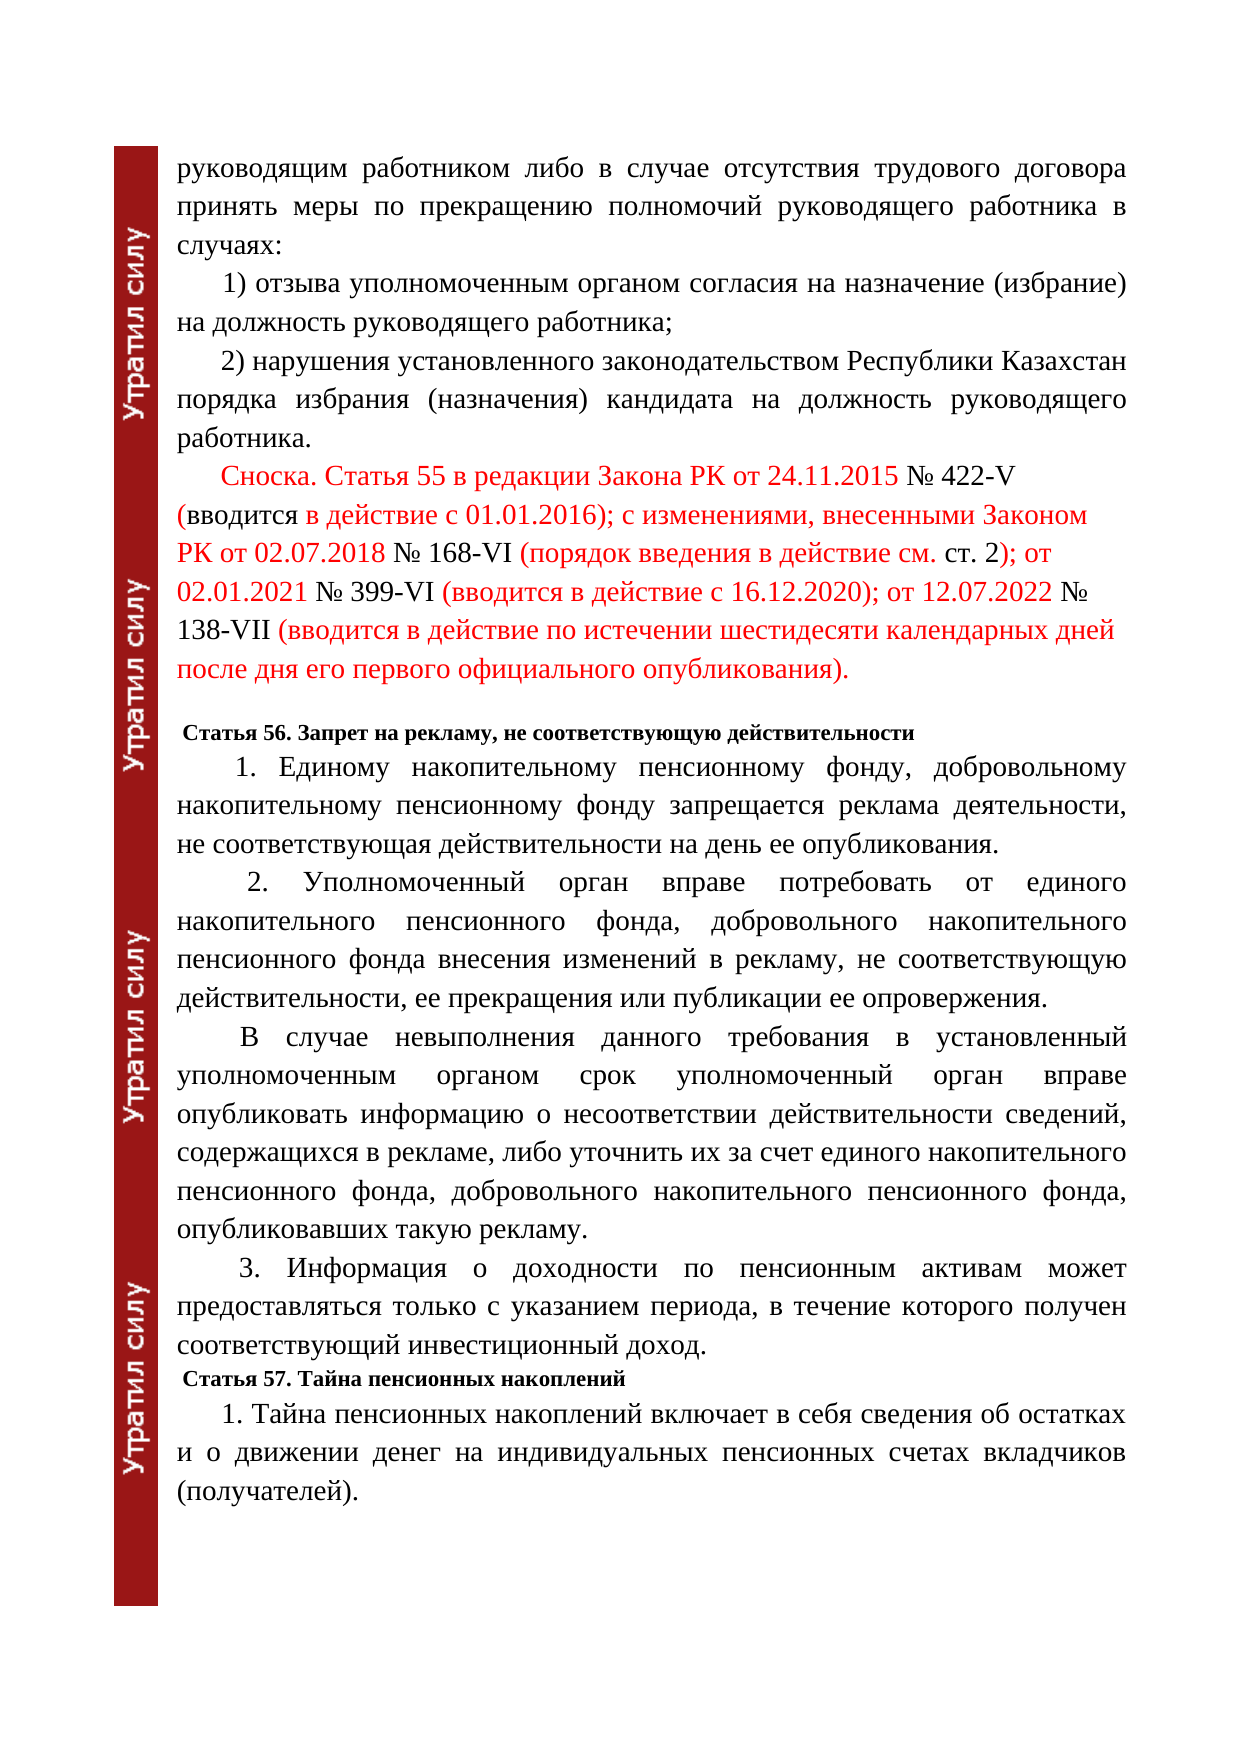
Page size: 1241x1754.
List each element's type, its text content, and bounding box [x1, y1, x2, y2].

text 3. Информация о доходности по пенсионным активам может предоставляться только с указанием периода, в течение которого получен соответствующий инвестиционный доход. [112, 1250, 1128, 1361]
text 1. Единому накопительному пенсионному фонду, добровольному накопительному пенсионному фонду запрещается реклама деятельности, не соответствующая действительности на день ее опубликования. [112, 749, 1128, 859]
picture [114, 745, 158, 749]
picture [114, 715, 158, 719]
text Статья 57. Тайна пенсионных накоплений [112, 1366, 1128, 1392]
picture [114, 146, 158, 150]
picture [114, 453, 158, 458]
picture [114, 1361, 158, 1366]
picture [114, 1245, 158, 1250]
picture [114, 859, 158, 864]
text 1. Тайна пенсионных накоплений включает в себя сведения об остатках и о движении денег на индивидуальных пенсионных счетах вкладчиков (получателей). [112, 1396, 1128, 1506]
picture [114, 1506, 158, 1606]
text Сноска. Статья 55 в редакции Закона РК от 24.11.2015 № 422-V (вводится в действие с 01.01.2016); с изменениями, внесенными Законом РК от 02.07.2018 № 168-VI (порядок введения в действие см. ст. 2); от 02.01.2021 № 399-VI (вводится в действие с 16.12.2020); от 12.07.2022 № 138-VII (вводится в действие по истечении шестидесяти календарных дней после дня его первого официального опубликования). [112, 458, 1128, 715]
picture [114, 338, 158, 343]
text 2. Уполномоченный орган вправе потребовать от единого накопительного пенсионного фонда, добровольного накопительного пенсионного фонда внесения изменений в рекламу, не соответствующую действительности, ее прекращения или публикации ее опровержения. [112, 864, 1128, 1014]
text 2) нарушения установленного законодательством Республики Казахстан порядка избрания (назначения) кандидата на должность руководящего работника. [112, 343, 1128, 453]
picture [114, 1014, 158, 1019]
text В случае невыполнения данного требования в установленный уполномоченным органом срок уполномоченный орган вправе опубликовать информацию о несоответствии действительности сведений, содержащихся в рекламе, либо уточнить их за счет единого накопительного пенсионного фонда, добровольного накопительного пенсионного фонда, опубликовавших такую рекламу. [112, 1019, 1128, 1245]
picture [114, 261, 158, 266]
picture [114, 1392, 158, 1396]
text 1) отзыва уполномоченным органом согласия на назначение (избрание) на должность руководящего работника; [112, 266, 1128, 338]
text Статья 56. Запрет на рекламу, не соответствующую действительности [112, 719, 1128, 745]
